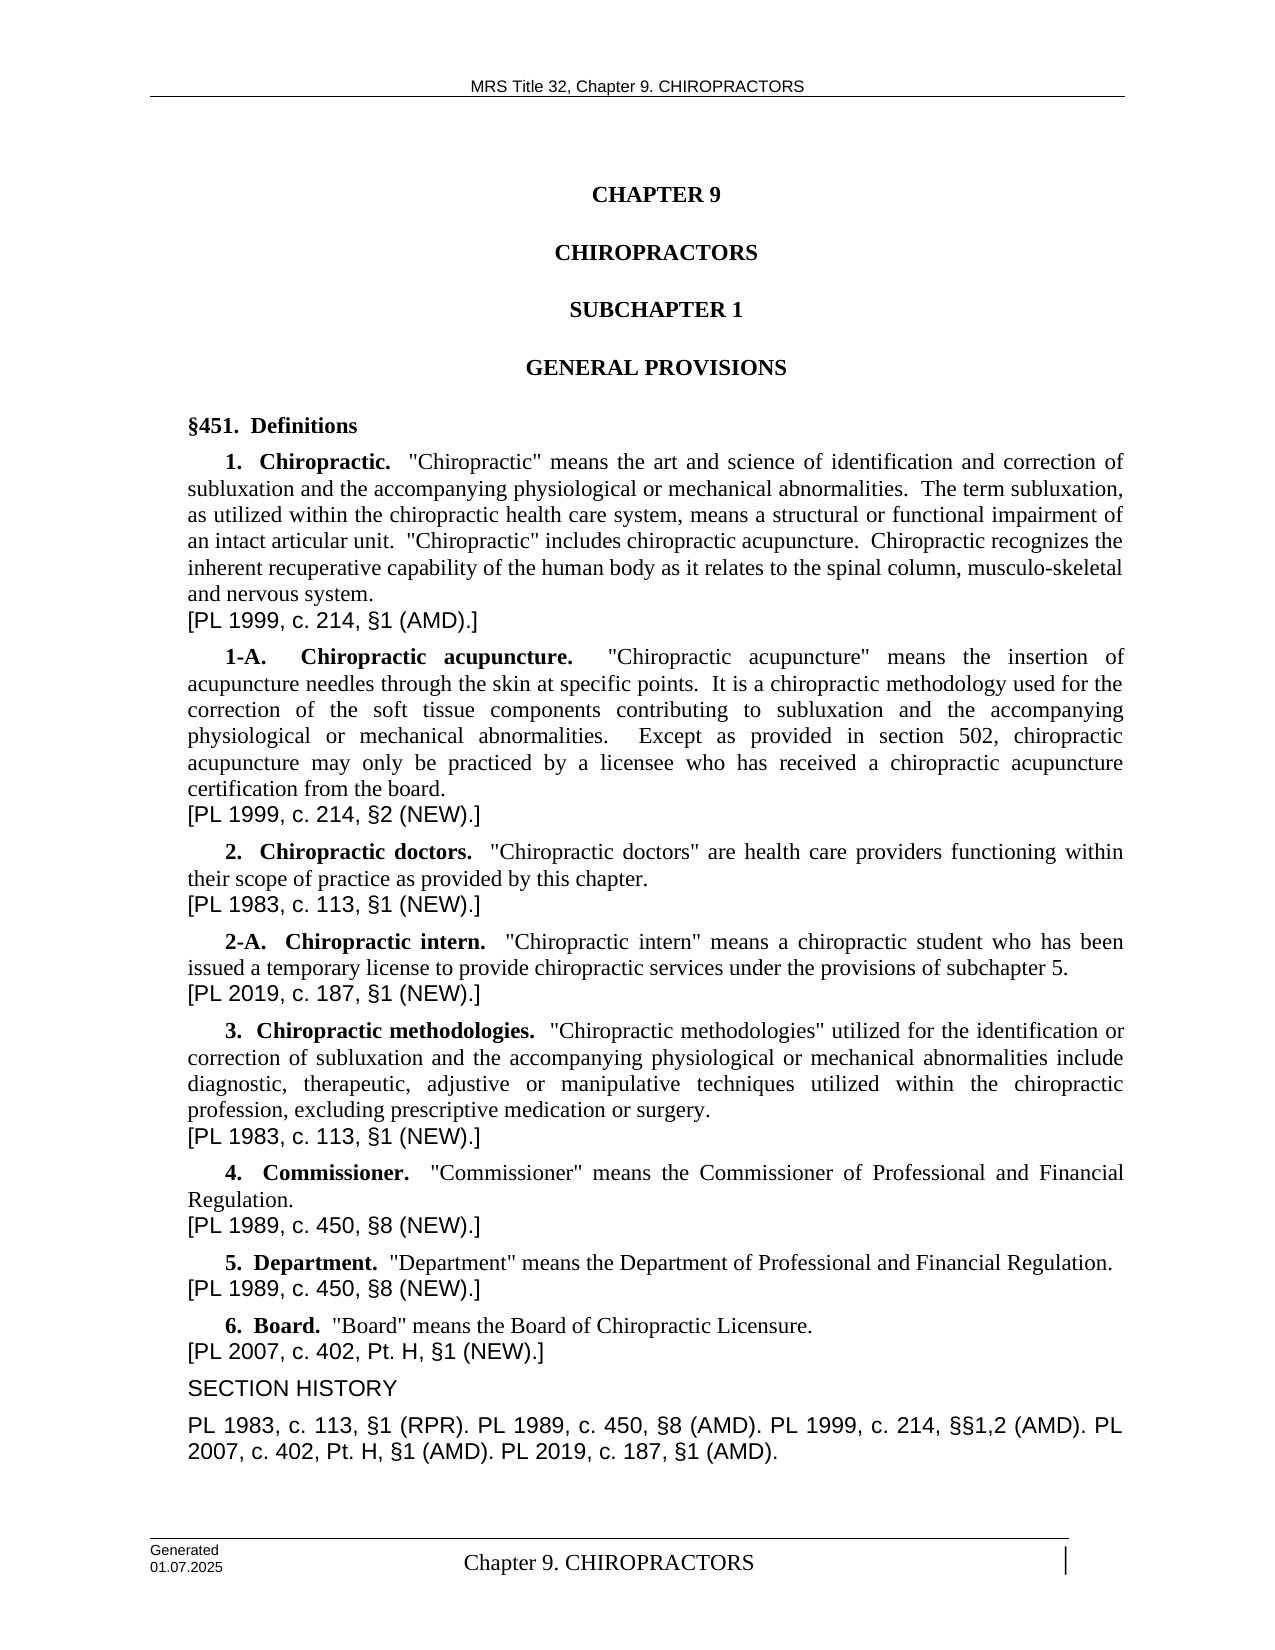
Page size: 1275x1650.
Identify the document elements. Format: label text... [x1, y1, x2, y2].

text 6. Board. "Board" means the Board of Chiropractic Licensure. [187, 1312, 1125, 1338]
text GENERAL PROVISIONS [187, 354, 1125, 380]
text [PL 2007, c. 402, Pt. H, §1 (NEW).] [187, 1338, 1125, 1365]
text CHIROPRACTORS [187, 239, 1125, 265]
text [PL 1999, c. 214, §1 (AMD).] [187, 607, 1125, 633]
text 1. Chiropractic. "Chiropractic" means the art and science of identification and correction of subluxation and the accompanying physiological or mechanical abnormalities. The term subluxation, as utilized within the chiropractic health care system, means a structural or functional impairment of an intact articular unit. "Chiropractic" includes chiropractic acupuncture. Chiropractic recognizes the inherent recuperative capability of the human body as it relates to the spinal column, musculo-skeletal and nervous system. [187, 448, 1125, 607]
text 4. Commissioner. "Commissioner" means the Commissioner of Professional and Financial Regulation. [187, 1159, 1125, 1212]
text §451. Definitions [187, 412, 1125, 438]
text [PL 1983, c. 113, §1 (NEW).] [187, 1123, 1125, 1149]
text [PL 2019, c. 187, §1 (NEW).] [187, 980, 1125, 1007]
text [PL 1989, c. 450, §8 (NEW).] [187, 1212, 1125, 1238]
text [PL 1989, c. 450, §8 (NEW).] [187, 1275, 1125, 1302]
text [PL 1983, c. 113, §1 (NEW).] [187, 891, 1125, 917]
text CHAPTER 9 [187, 181, 1125, 208]
text PL 1983, c. 113, §1 (RPR). PL 1989, c. 450, §8 (AMD). PL 1999, c. 214, §§1,2 (AMD). PL 2007, c. 402, Pt. H, §1 (AMD). PL 2019, c. 187, §1 (AMD). [187, 1412, 1125, 1464]
text 3. Chiropractic methodologies. "Chiropractic methodologies" utilized for the identification or correction of subluxation and the accompanying physiological or mechanical abnormalities include diagnostic, therapeutic, adjustive or manipulative techniques utilized within the chiropractic profession, excluding prescriptive medication or surgery. [187, 1017, 1125, 1123]
text SUBCHAPTER 1 [187, 296, 1125, 323]
text SECTION HISTORY [187, 1375, 1125, 1401]
text [PL 1999, c. 214, §2 (NEW).] [187, 801, 1125, 828]
text 2. Chiropractic doctors. "Chiropractic doctors" are health care providers functioning within their scope of practice as provided by this chapter. [187, 838, 1125, 891]
text 2-A. Chiropractic intern. "Chiropractic intern" means a chiropractic student who has been issued a temporary license to provide chiropractic services under the provisions of subchapter 5. [187, 928, 1125, 980]
text 1-A. Chiropractic acupuncture. "Chiropractic acupuncture" means the insertion of acupuncture needles through the skin at specific points. It is a chiropractic methodology used for the correction of the soft tissue components contributing to subluxation and the accompanying physiological or mechanical abnormalities. Except as provided in section 502, chiropractic acupuncture may only be practiced by a licensee who has received a chiropractic acupuncture certification from the board. [187, 643, 1125, 801]
text 5. Department. "Department" means the Department of Professional and Financial Regulation. [187, 1249, 1125, 1275]
